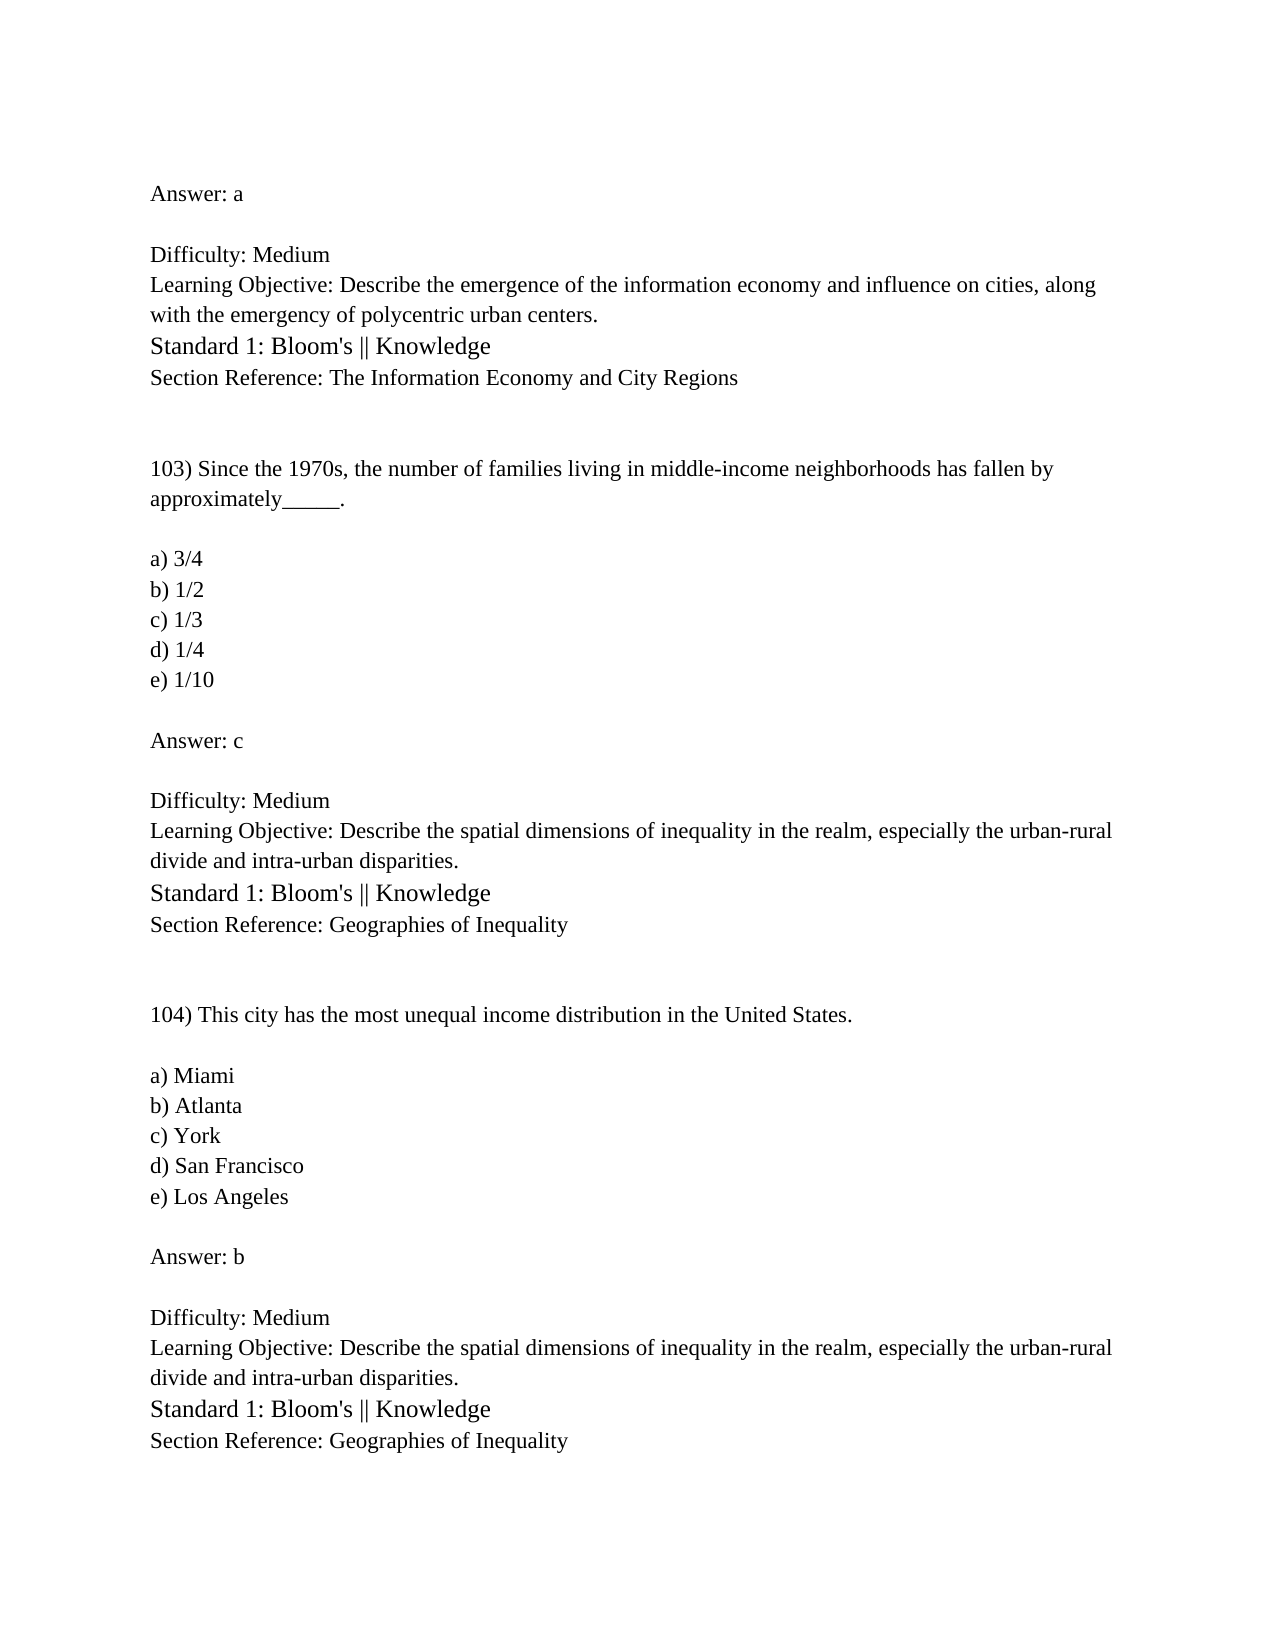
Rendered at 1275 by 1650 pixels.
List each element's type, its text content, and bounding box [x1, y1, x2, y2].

text d) 1/4 [150, 636, 1125, 662]
text Standard 1: Bloom's || Knowledge [150, 331, 1125, 360]
text Answer: b [150, 1243, 1125, 1269]
text Difficulty: Medium [150, 241, 1125, 267]
text Section Reference: The Information Economy and City Regions [150, 364, 1125, 391]
text 104) This city has the most unequal income distribution in the United States. [150, 1001, 1125, 1028]
text Learning Objective: Describe the spatial dimensions of inequality in the realm, especially the urban-rural divide and intra-urban disparities. [150, 817, 1125, 874]
text Standard 1: Bloom's || Knowledge [150, 878, 1125, 907]
text Difficulty: Medium [150, 787, 1125, 813]
text c) 1/3 [150, 606, 1125, 632]
text d) San Francisco [150, 1152, 1125, 1179]
text c) York [150, 1122, 1125, 1149]
text 103) Since the 1970s, the number of families living in middle-income neighborhoods has fallen by approximately_____. [150, 455, 1125, 511]
text a) Miami [150, 1062, 1125, 1088]
text Learning Objective: Describe the spatial dimensions of inequality in the realm, especially the urban-rural divide and intra-urban disparities. [150, 1334, 1125, 1390]
text b) 1/2 [150, 576, 1125, 602]
text Answer: a [150, 180, 1125, 207]
text Difficulty: Medium [150, 1303, 1125, 1330]
text Section Reference: Geographies of Inequality [150, 911, 1125, 937]
text Learning Objective: Describe the emergence of the information economy and influence on cities, along with the emergency of polycentric urban centers. [150, 271, 1125, 327]
text Section Reference: Geographies of Inequality [150, 1427, 1125, 1453]
text Answer: c [150, 727, 1125, 753]
text Standard 1: Bloom's || Knowledge [150, 1394, 1125, 1423]
text b) Atlanta [150, 1092, 1125, 1118]
text e) Los Angeles [150, 1183, 1125, 1209]
text e) 1/10 [150, 666, 1125, 693]
text a) 3/4 [150, 546, 1125, 572]
